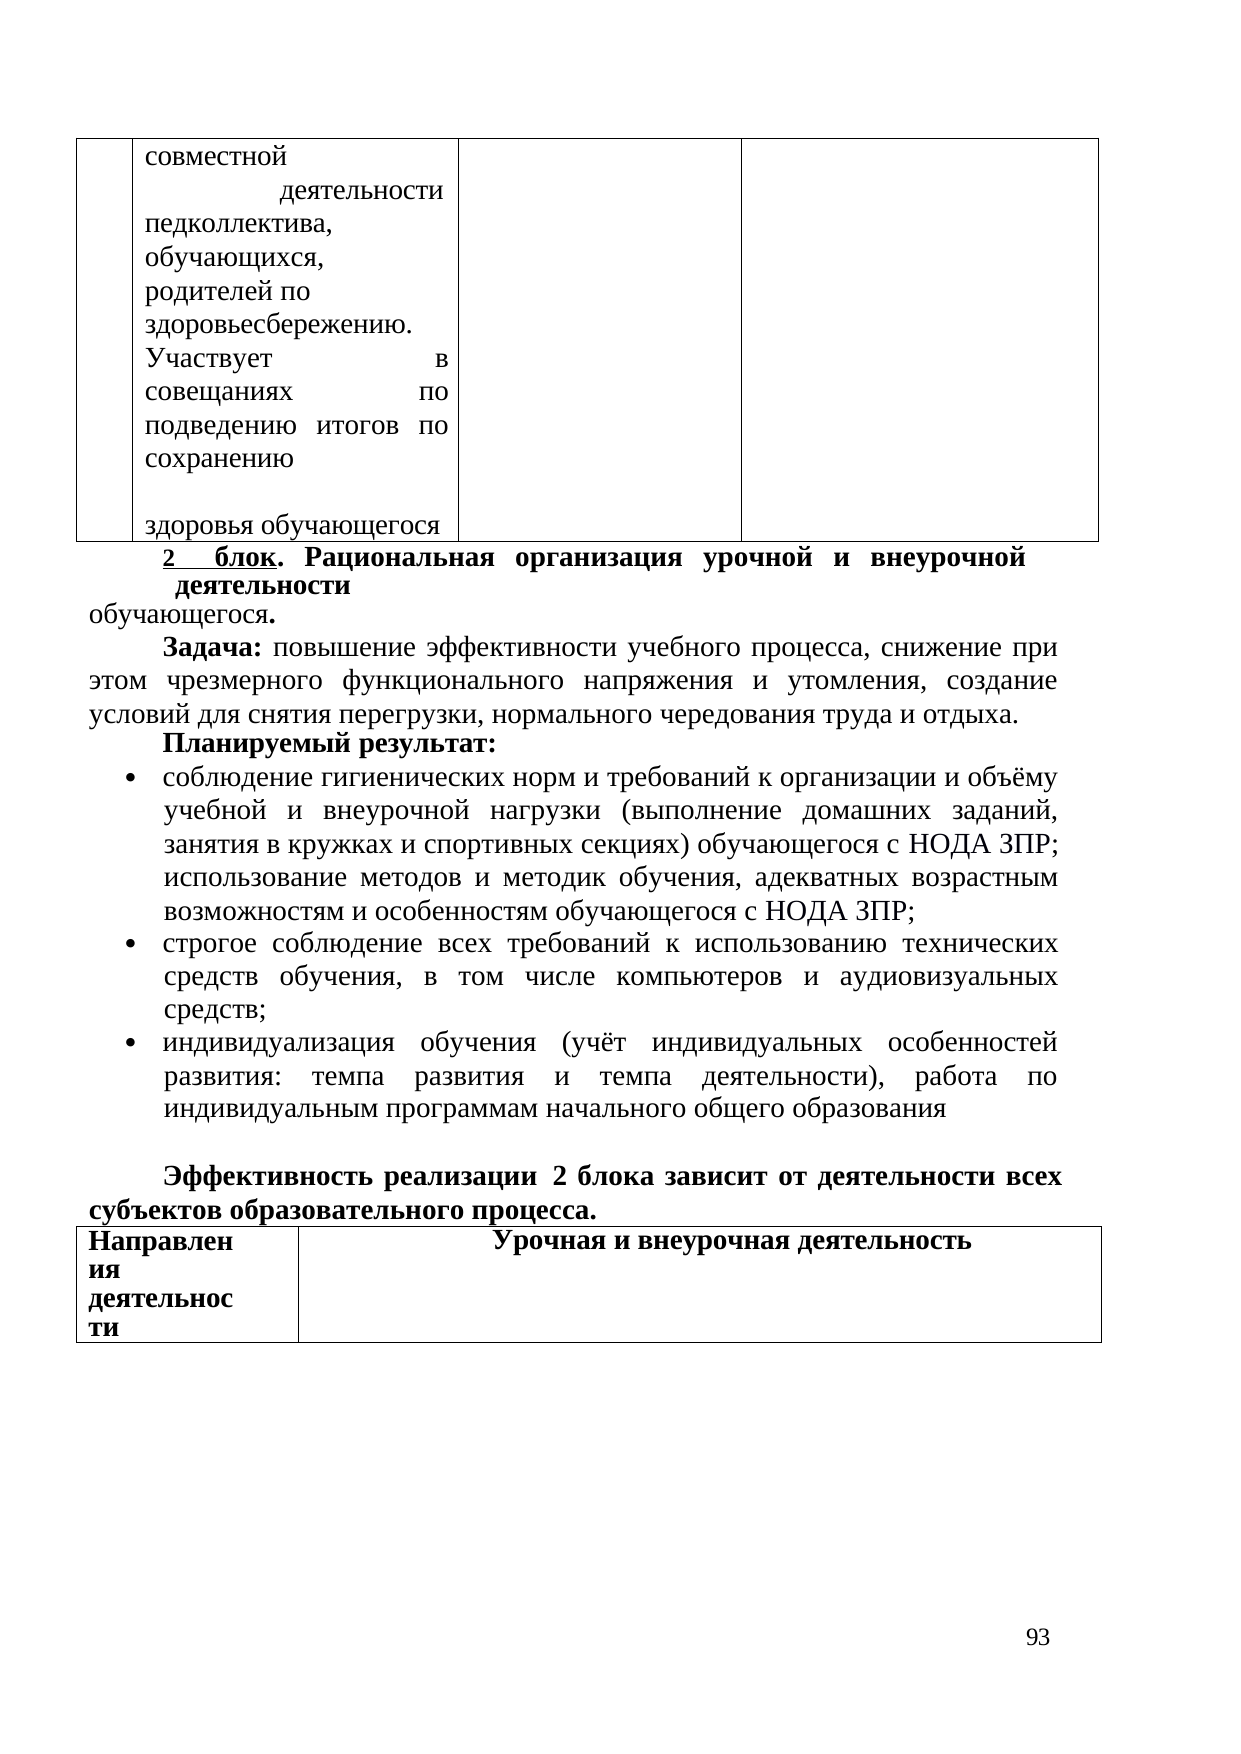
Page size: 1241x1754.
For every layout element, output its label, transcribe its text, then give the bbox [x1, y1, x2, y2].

list соблюдение гигиенических норм и требований к организации и объёму учебной и внеурочной нагрузки (выполнение домашних заданий, занятия в кружках и спортивных секциях) обучающегося с НОДА ЗПР; использование методов и методик обучения, адекватных возрастным возможностям и особенностям обучающегося с НОДА ЗПР; [126, 759, 1059, 926]
text обучающегося. [89, 600, 1211, 629]
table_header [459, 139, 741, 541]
text Задача: повышение эффективности учебного процесса, снижение при этом чрезмерного функционального напряжения и утомления, создание условий для снятия перегрузки, нормального чередования труда и отдыха. [89, 629, 1059, 729]
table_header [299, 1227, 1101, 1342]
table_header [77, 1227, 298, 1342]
subtitle ​ блок. Рациональная организация урочной и внеурочной деятельности [162, 543, 1211, 600]
subtitle Планируемый результат: [162, 730, 1211, 759]
list строгое соблюдение всех требований к использованию технических средств обучения, в том числе компьютеров и аудиовизуальных средств; [126, 926, 1059, 1025]
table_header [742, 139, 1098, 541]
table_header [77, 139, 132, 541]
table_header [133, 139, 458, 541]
subtitle Эффективность реализации 2 блока зависит от деятельности всех субъектов образовательного процесса. [89, 1158, 1063, 1226]
list индивидуализация обучения (учёт индивидуальных особенностей развития: темпа развития и темпа деятельности), работа по индивидуальным программам начального общего образования [126, 1026, 1058, 1124]
